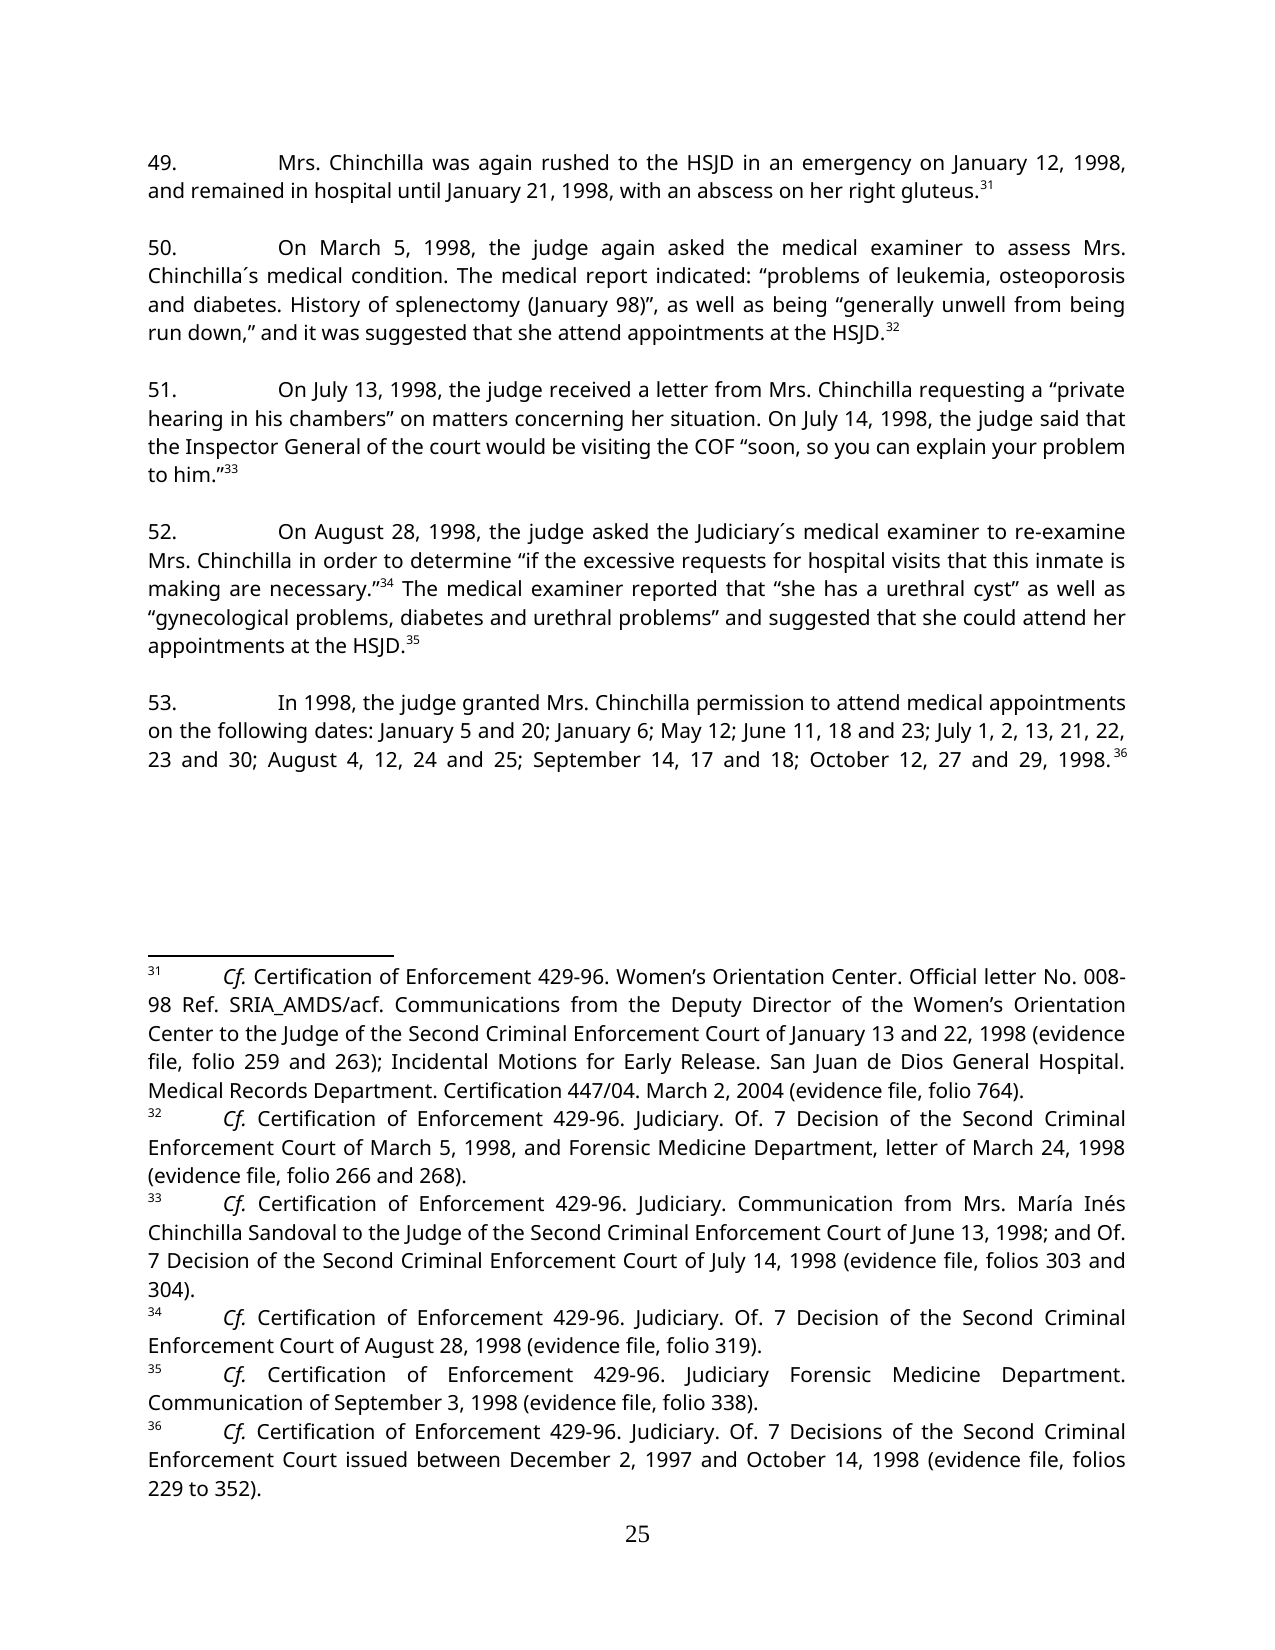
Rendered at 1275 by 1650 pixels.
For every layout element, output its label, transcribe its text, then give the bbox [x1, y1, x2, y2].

list Mrs. Chinchilla was again rushed to the HSJD in an emergency on January 12, 1998, and remained in hospital until January 21, 1998, with an abscess on her right gluteus. [148, 148, 1127, 204]
list In 1998, the judge granted Mrs. Chinchilla permission to attend medical appointments on the following dates: January 5 and 20; January 6; May 12; June 11, 18 and 23; July 1, 2, 13, 21, 22, 23 and 30; August 4, 12, 24 and 25; September 14, 17 and 18; October 12, 27 and 29, 1998. However, the judge did not grant Mrs. Chinchilla permission to attend medical appointments on the following dates: March 12, 1998, November 2, 9 and 12, 1998. [148, 688, 1127, 773]
list On July 13, 1998, the judge received a letter from Mrs. Chinchilla requesting a “private hearing in his chambers” on matters concerning her situation. On July 14, 1998, the judge said that the Inspector General of the court would be visiting the COF “soon, so you can explain your problem to him.” [148, 375, 1127, 489]
list On August 28, 1998, the judge asked the Judiciary´s medical examiner to re-examine Mrs. Chinchilla in order to determine “if the excessive requests for hospital visits that this inmate is making are necessary.” The medical examiner reported that “she has a urethral cyst” as well as “gynecological problems, diabetes and urethral problems” and suggested that she could attend her appointments at the HSJD. [148, 517, 1127, 659]
list On March 5, 1998, the judge again asked the medical examiner to assess Mrs. Chinchilla´s medical condition. The medical report indicated: “problems of leukemia, osteoporosis and diabetes. History of splenectomy (January 98)”, as well as being “generally unwell from being run down,” and it was suggested that she attend appointments at the HSJD. [148, 233, 1127, 347]
